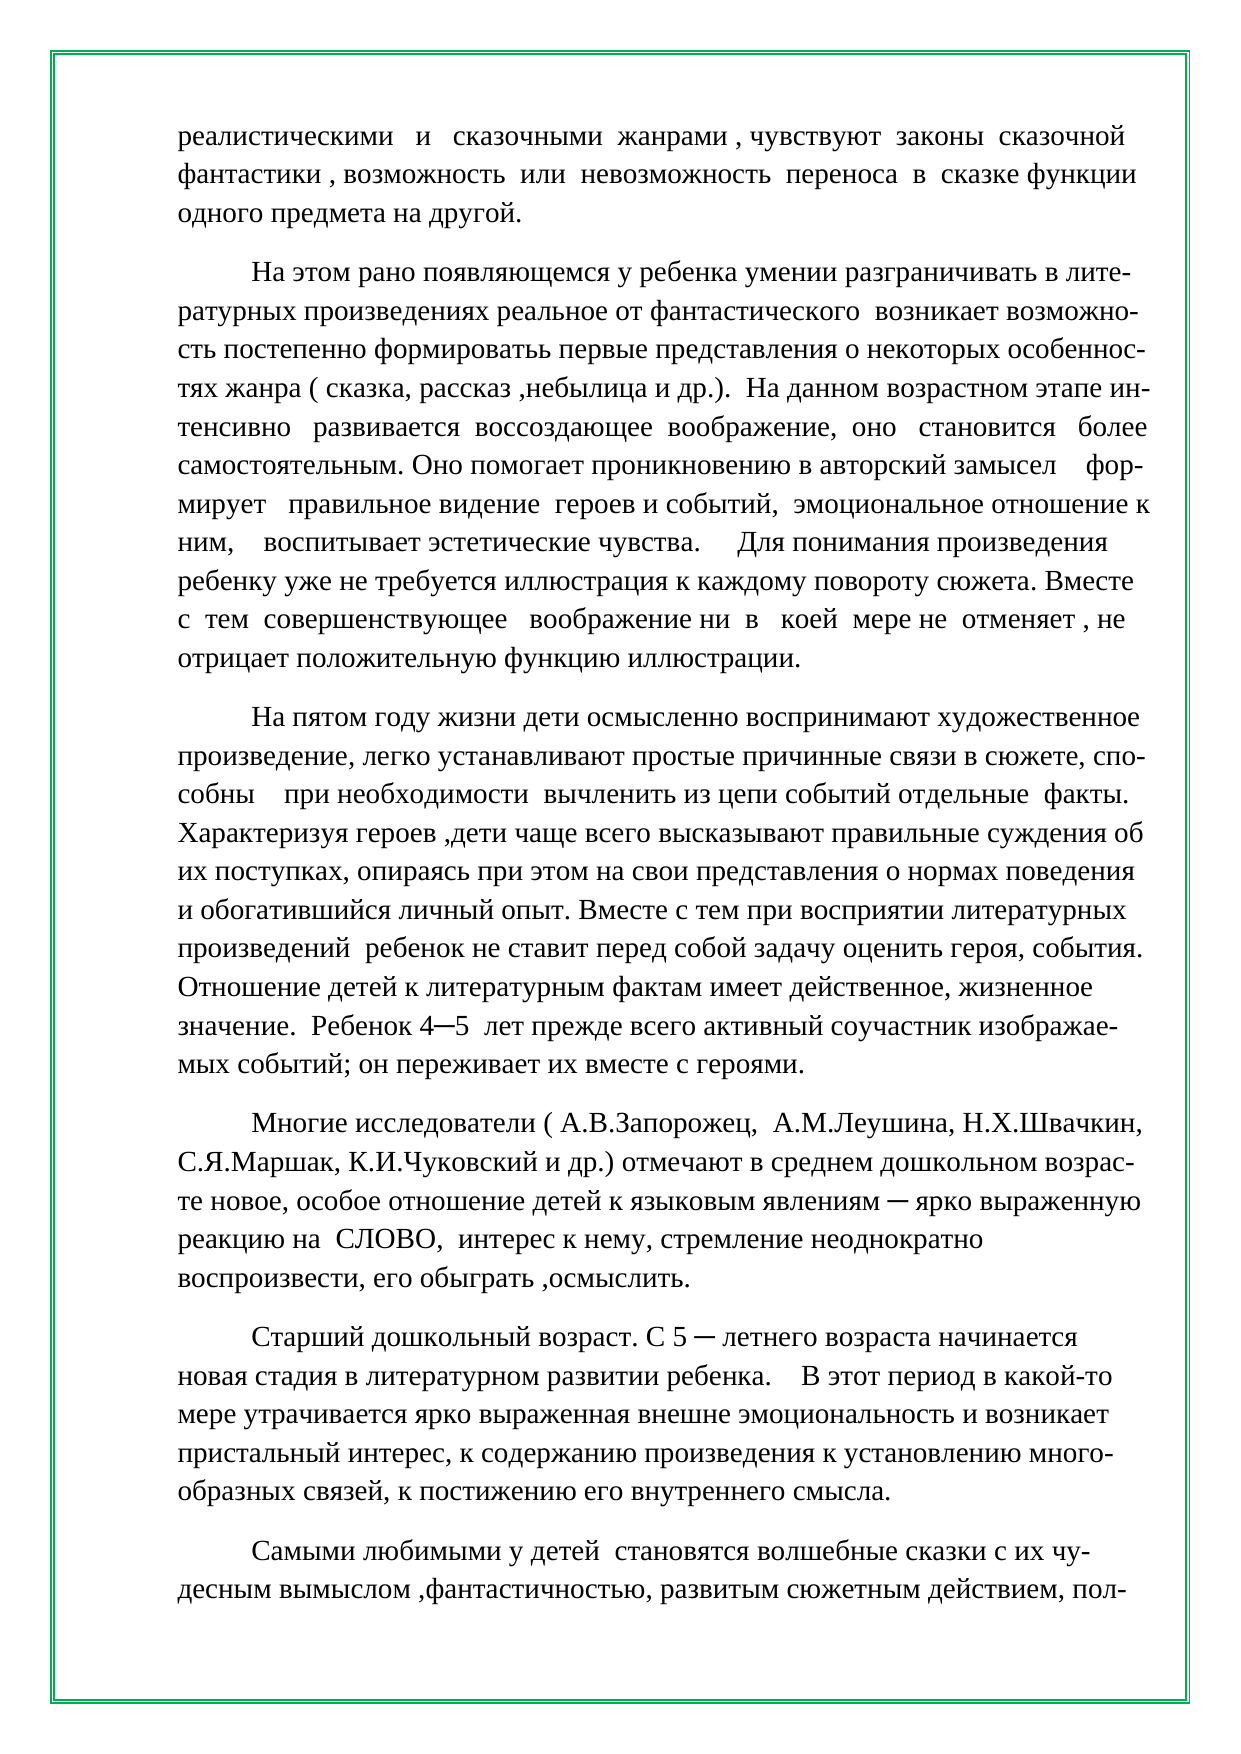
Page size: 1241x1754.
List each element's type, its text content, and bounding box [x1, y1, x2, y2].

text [177, 118, 1152, 229]
text На этом рано появляющемся у ребенка умении разграничивать в лите- ратурных произведениях реальное от фантастического возникает возможно- сть постепенно формироватьь первые представления о некоторых особеннос- тях жанра ( сказка, рассказ ,небылица и др.). На данном возрастном этапе ин- тенсивно развивается воссоздающее воображение, оно становится более самостоятельным. Оно помогает проникновению в авторский замысел фор- мирует правильное видение героев и событий, эмоциональное отношение к ним, воспитывает эстетические чувства. Для понимания произведения ребенку уже не требуется иллюстрация к каждому повороту сюжета. Вместе с тем совершенствующее воображение ни в коей мере не отменяет , не отрицает положительную функцию иллюстрации. [177, 254, 1152, 673]
text Старший дошкольный возраст. С 5 ─ летнего возраста начинается новая стадия в литературном развитии ребенка. В этот период в какой-то мере утрачивается ярко выраженная внешне эмоциональность и возникает пристальный интерес, к содержанию произведения к установлению много- образных связей, к постижению его внутреннего смысла. [177, 1319, 1152, 1507]
text Многие исследователи ( А.В.Запорожец, А.М.Леушина, Н.Х.Швачкин, С.Я.Маршак, К.И.Чуковский и др.) отмечают в среднем дошкольном возрас- те новое, особое отношение детей к языковым явлениям ─ ярко выраженную реакцию на СЛОВО, интерес к нему, стремление неоднократно воспроизвести, его обыграть ,осмыслить. [177, 1106, 1152, 1293]
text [177, 1533, 1152, 1605]
text На пятом году жизни дети осмысленно воспринимают художественное произведение, легко устанавливают простые причинные связи в сюжете, спо- собны при необходимости вычленить из цепи событий отдельные факты. Характеризуя героев ,дети чаще всего высказывают правильные суждения об их поступках, опираясь при этом на свои представления о нормах поведения и обогатившийся личный опыт. Вместе с тем при восприятии литературных произведений ребенок не ставит перед собой задачу оценить героя, события. Отношение детей к литературным фактам имеет действенное, жизненное значение. Ребенок 4─5 лет прежде всего активный соучастник изображае- мых событий; он переживает их вместе с героями. [177, 699, 1152, 1080]
